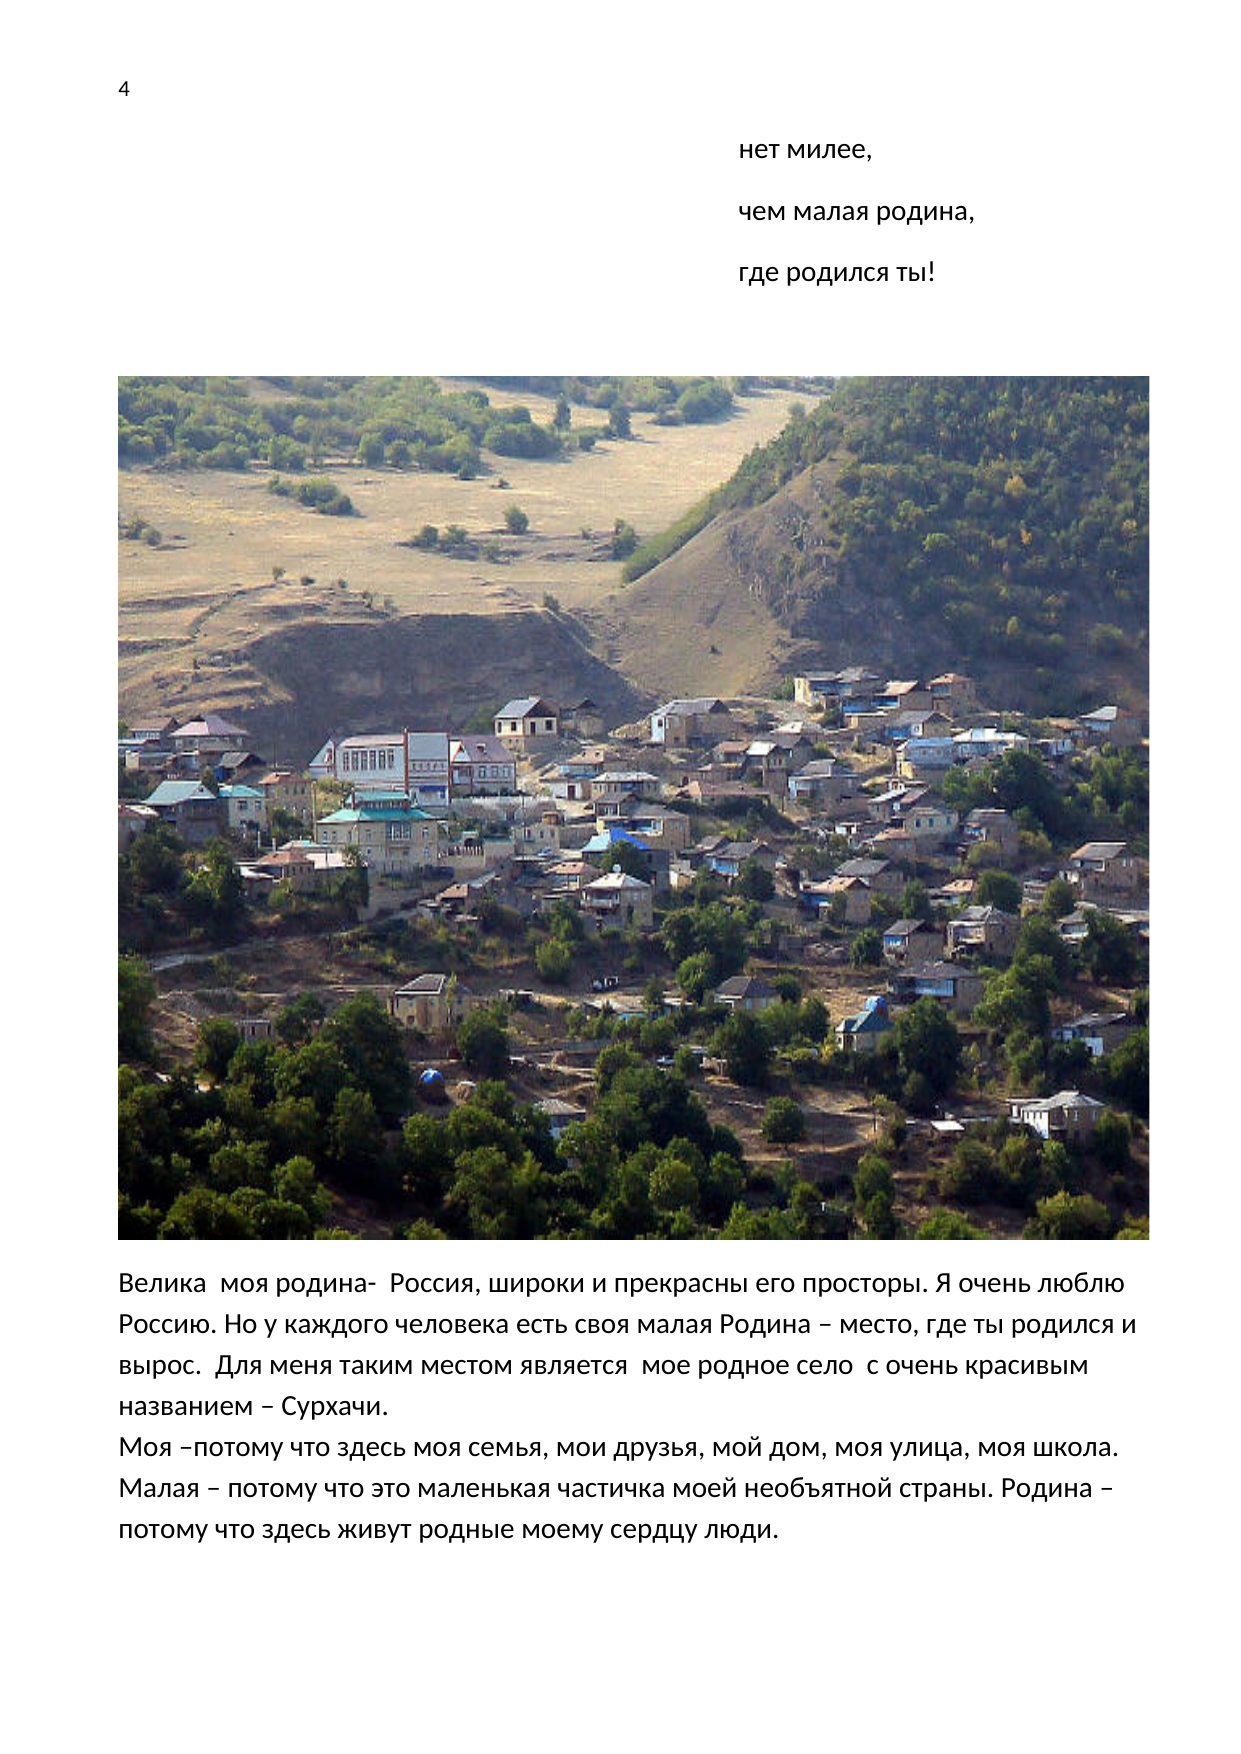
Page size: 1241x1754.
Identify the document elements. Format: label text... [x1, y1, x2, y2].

text нет милее, [738, 130, 1152, 165]
text Велика моя родина- Россия, широки и прекрасны его просторы. Я очень люблю Россию. Но у каждого человека есть своя малая Родина – место, где ты родился и вырос. Для меня таким местом является мое родное село с очень красивым названием – Сурхачи. Моя –потому что здесь моя семья, мои друзья, мой дом, моя улица, моя школа. Малая – потому что это маленькая частичка моей необъятной страны. Родина – потому что здесь живут родные моему сердцу люди. [118, 1264, 1152, 1546]
text где родился ты! [738, 253, 1152, 289]
text чем малая родина, [738, 192, 1152, 227]
picture [118, 376, 1150, 1240]
